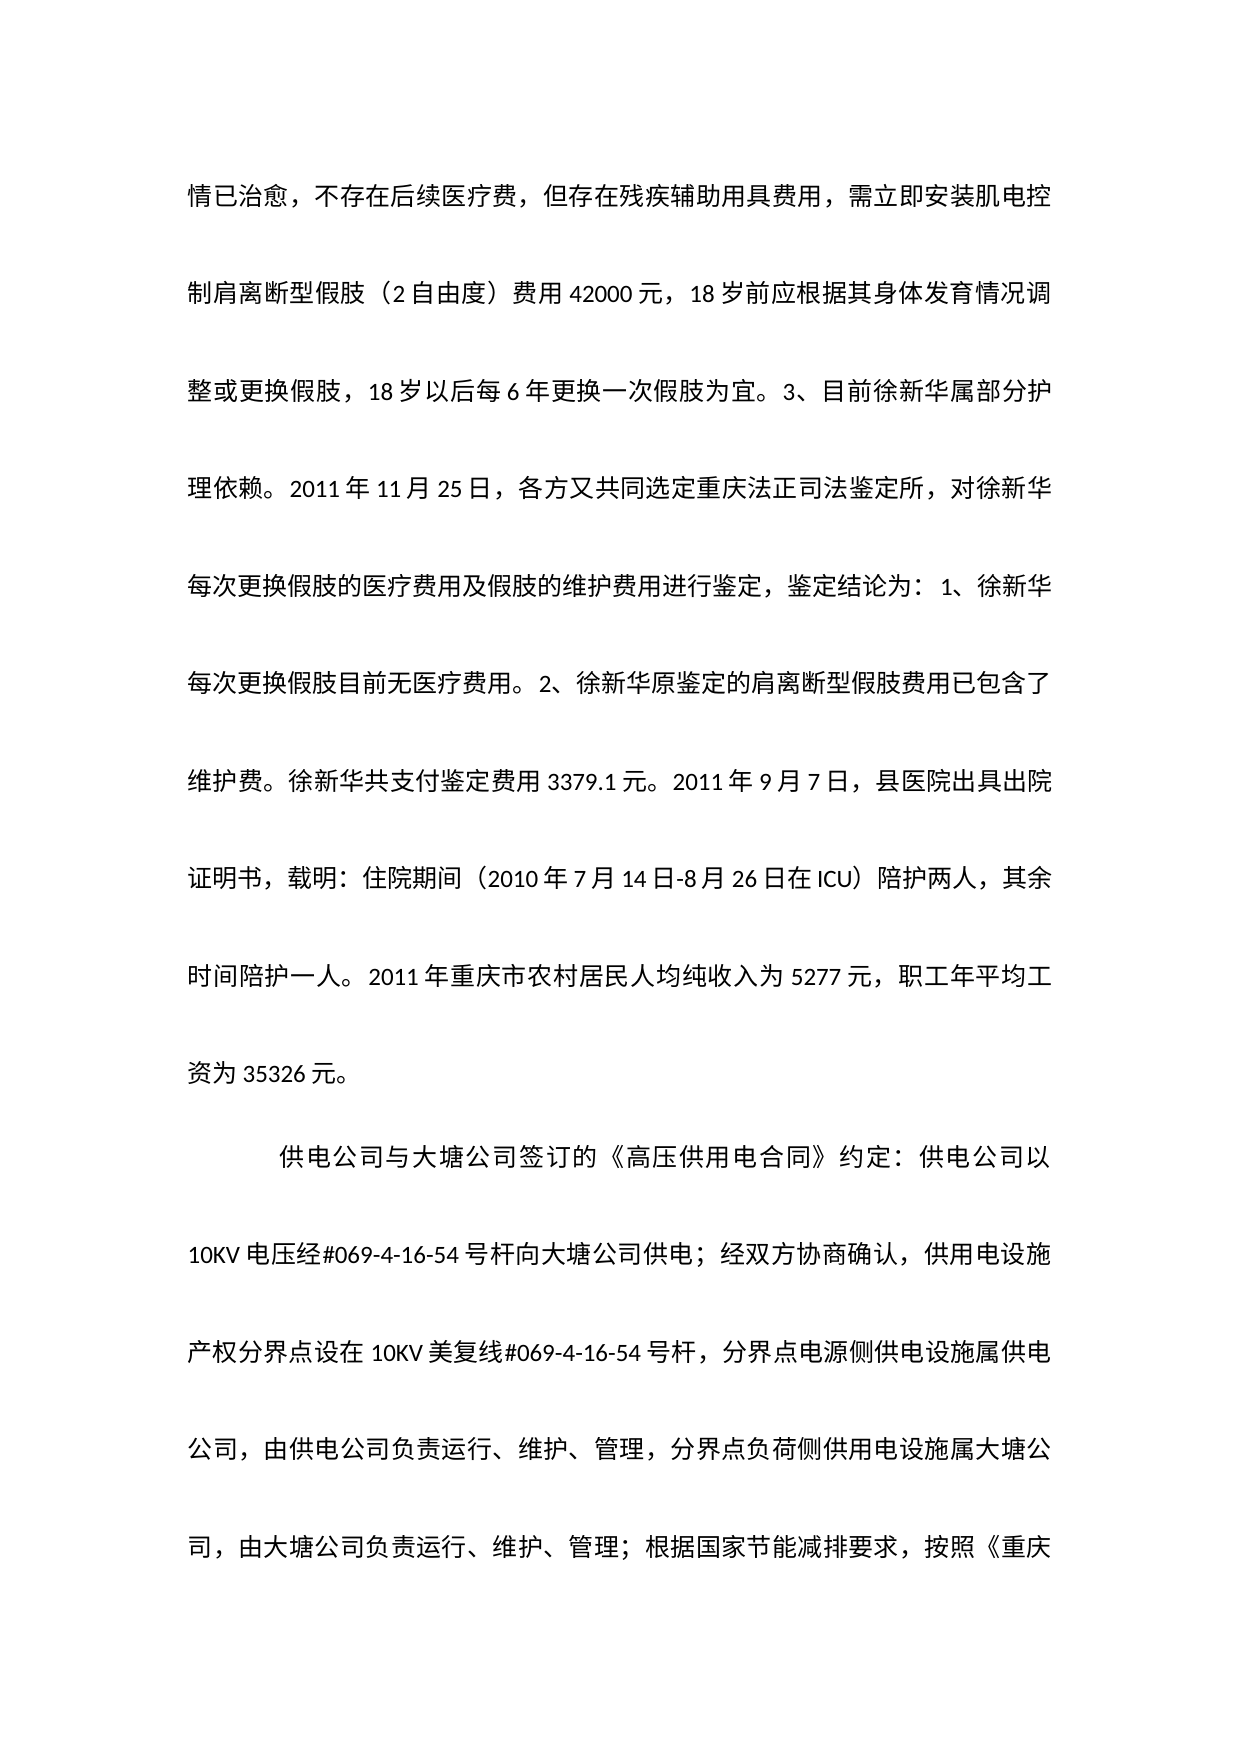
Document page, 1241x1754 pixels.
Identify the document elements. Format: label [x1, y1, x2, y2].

text [187, 1123, 1053, 1578]
text [187, 162, 1053, 1104]
